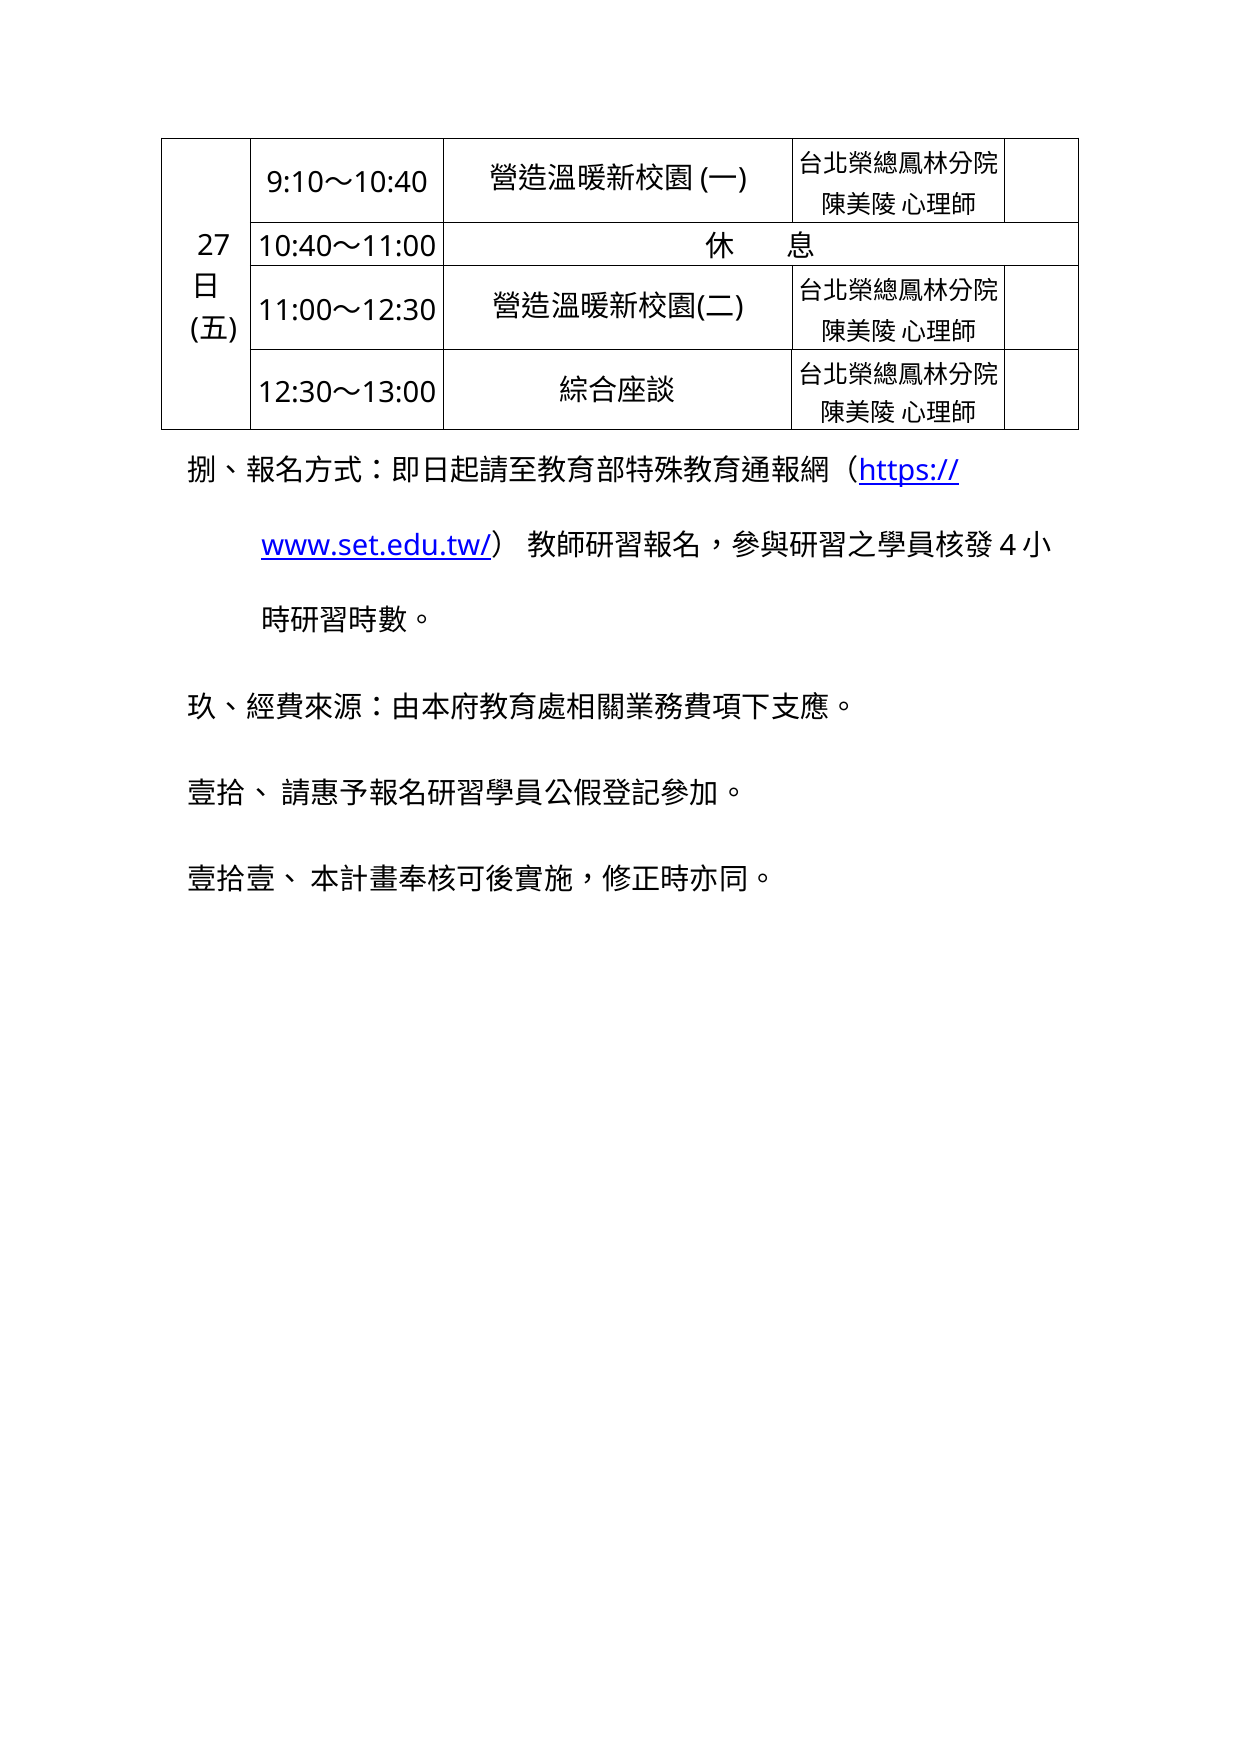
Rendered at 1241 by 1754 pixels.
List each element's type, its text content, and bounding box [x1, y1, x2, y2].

table_cell [1005, 266, 1078, 349]
table_cell 10:40～11:00 [251, 223, 443, 265]
table_cell 12:30～13:00 [251, 350, 443, 429]
text 壹拾、 請惠予報名研習學員公假登記參加。 [187, 753, 1053, 828]
table_cell 台北榮總鳳林分院 陳美陵 心理師 [793, 266, 1004, 349]
table_cell [1005, 139, 1078, 222]
text 玖、經費來源：由本府教育處相關業務費項下支應。 [187, 667, 1053, 742]
table_cell 營造溫暖新校園(二) [444, 266, 792, 349]
table_cell 台北榮總鳳林分院 陳美陵 心理師 [792, 350, 1004, 429]
table_cell 台北榮總鳳林分院 陳美陵 心理師 [793, 139, 1004, 222]
table_cell 休 息 [444, 223, 1078, 265]
table_cell 營造溫暖新校園 (一) [444, 139, 792, 222]
table_cell 綜合座談 [444, 350, 791, 429]
table_cell 5月 27日 (五) [162, 139, 250, 429]
table_cell [1005, 350, 1078, 429]
table_cell 11:00～12:30 [251, 266, 443, 349]
table_cell 9:10～10:40 [251, 139, 443, 222]
text 壹拾壹、 本計畫奉核可後實施，修正時亦同。 [187, 839, 1053, 914]
text 捌、報名方式：即日起請至教育部特殊教育通報網（https://www.set.edu.tw/） 教師研習報名，參與研習之學員核發4小時研習時數。 [187, 430, 1053, 655]
